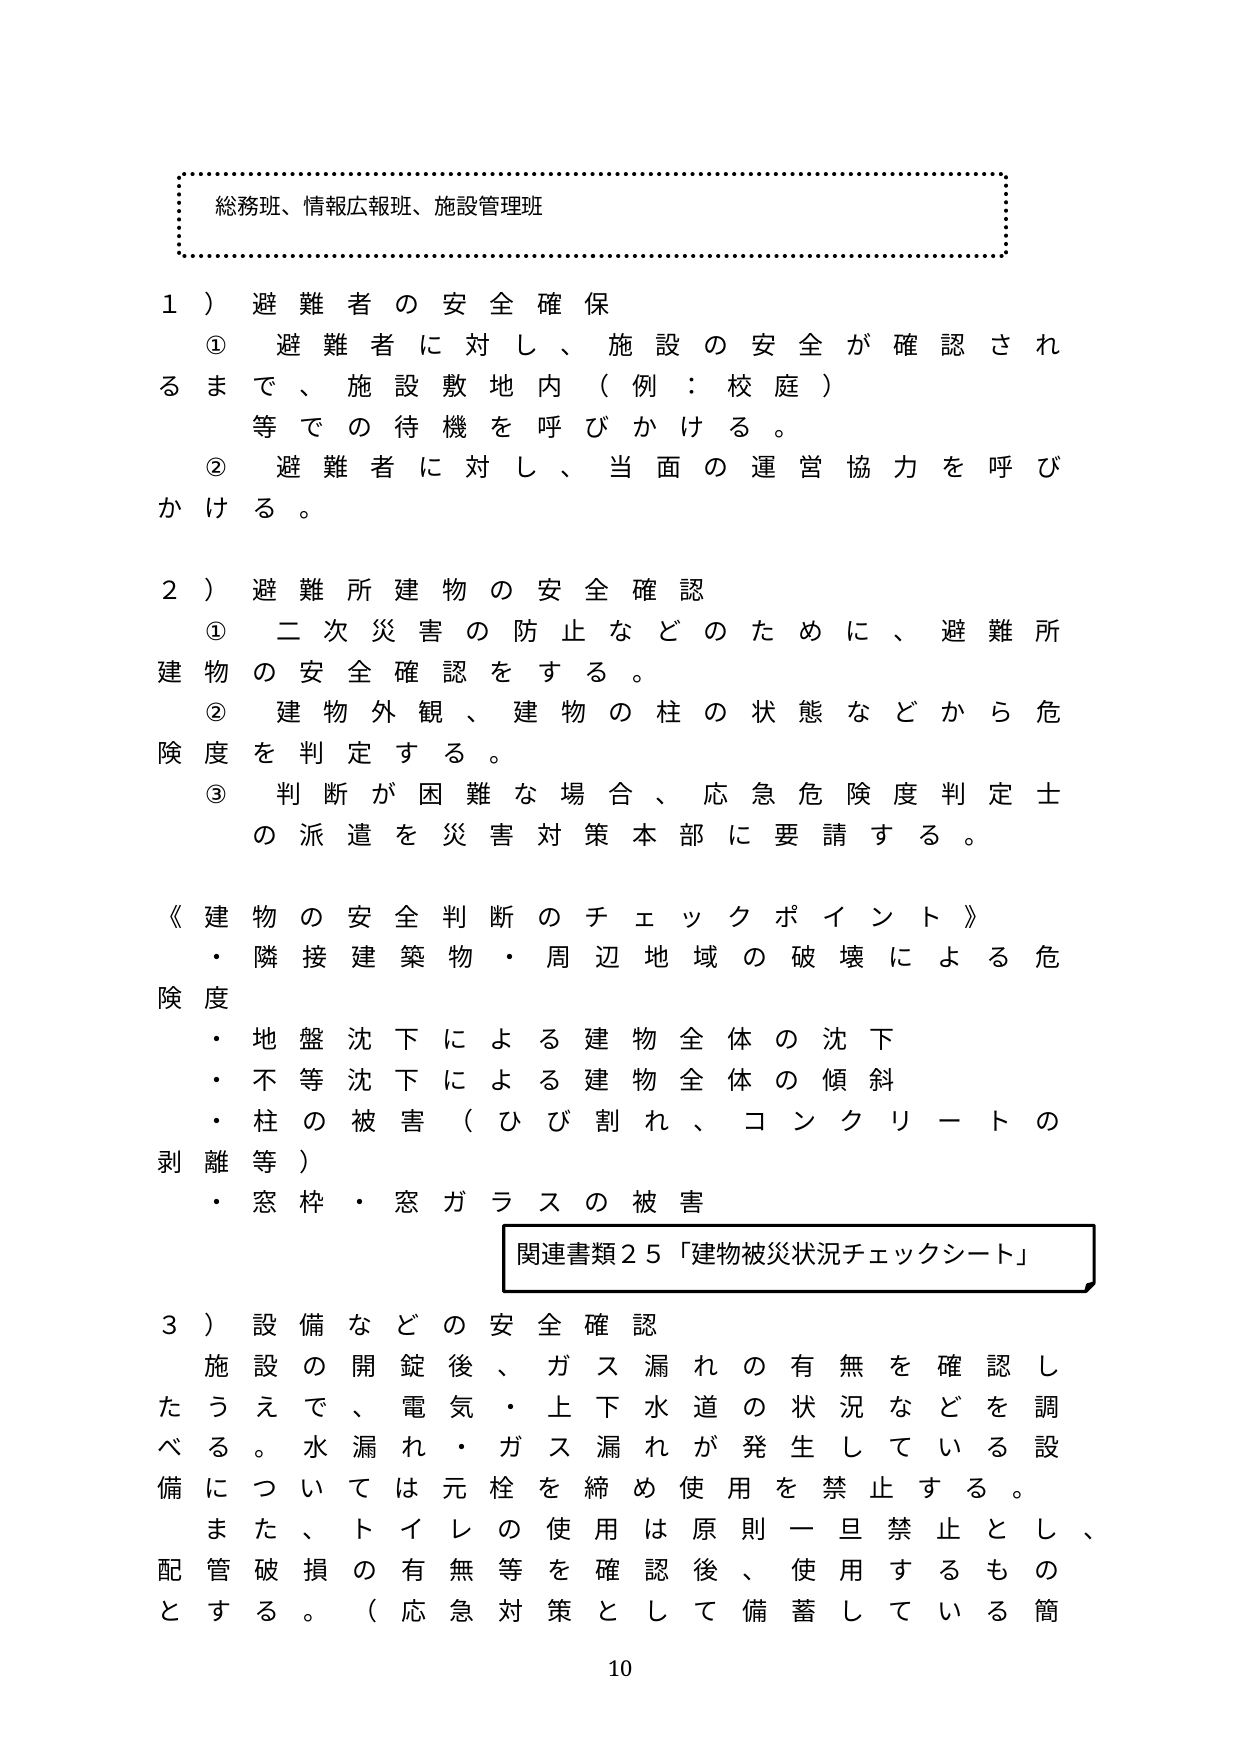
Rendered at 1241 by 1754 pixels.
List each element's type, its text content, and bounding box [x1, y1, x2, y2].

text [156, 1507, 1083, 1630]
text ③ 判断が困難な場合、応急危険度判定士の派遣を災害対策本部に要請する。 [182, 772, 1083, 854]
text ・地盤沈下による建物全体の沈下 [157, 1017, 1083, 1058]
text ・窓枠・窓ガラスの被害 [157, 1181, 1083, 1221]
text ２）避難所建物の安全確認 [156, 568, 1083, 609]
text ② 避難者に対し、当面の運営協力を呼びかける。 [156, 446, 1083, 527]
text １）避難者の安全確保 [156, 282, 1083, 323]
text 《建物の安全判断のチェックポイント》 [157, 895, 1083, 936]
text ・隣接建築物・周辺地域の破壊による危険度 [157, 936, 1083, 1017]
text 施設の開錠後、ガス漏れの有無を確認したうえで、電気・上下水道の状況などを調べる。水漏れ・ガス漏れが発生している設備については元栓を締め使用を禁止する。 [156, 1344, 1083, 1507]
text ３）設備などの安全確認 [156, 1303, 1083, 1344]
text ① 避難者に対し、施設の安全が確認されるまで、施設敷地内（例：校庭） [156, 323, 1083, 405]
text ・柱の被害（ひび割れ、コンクリートの剥離等） [157, 1099, 1083, 1181]
text ・不等沈下による建物全体の傾斜 [157, 1058, 1083, 1099]
text ② 建物外観、建物の柱の状態などから危険度を判定する。 [156, 691, 1083, 772]
text ① 二次災害の防止などのために、避難所建物の安全確認をする。 [156, 609, 1083, 691]
text 等での待機を呼びかける。 [156, 405, 1083, 446]
